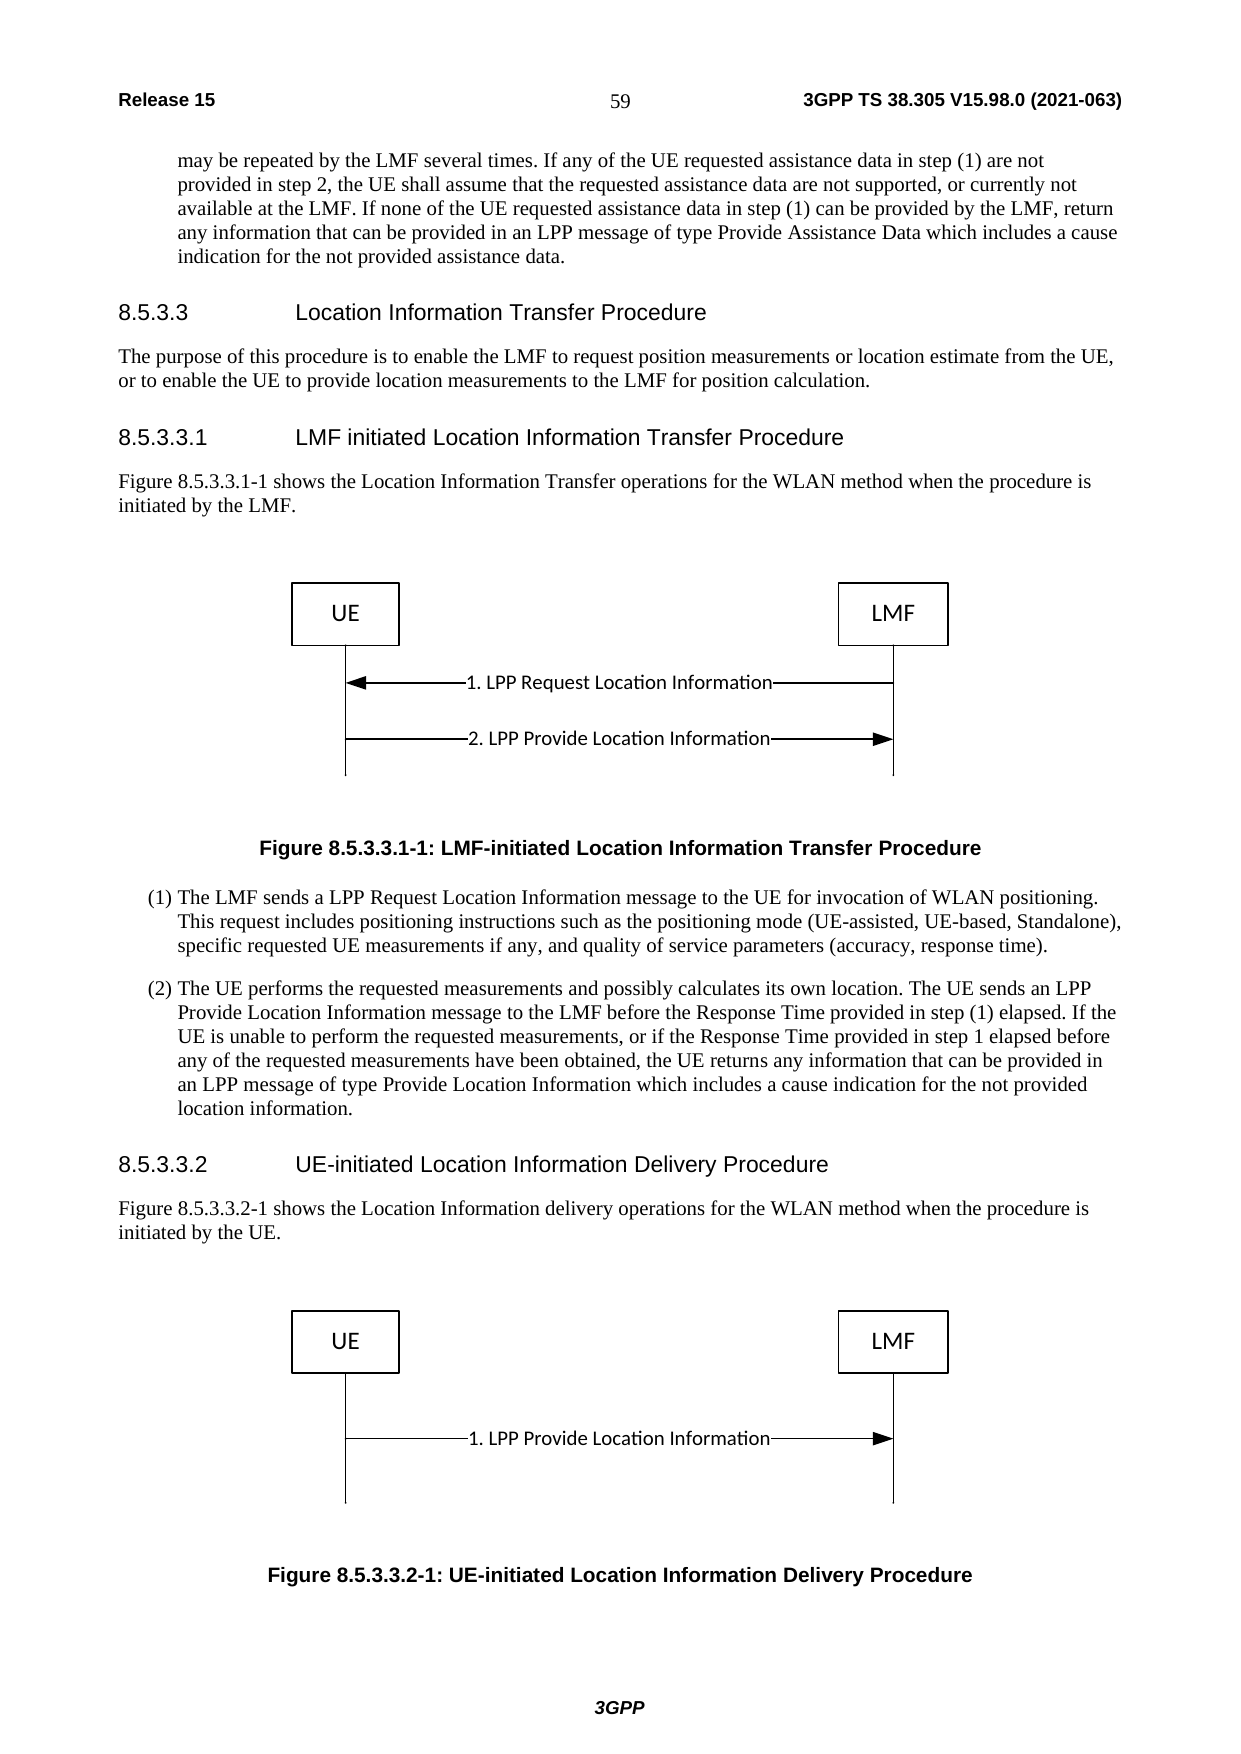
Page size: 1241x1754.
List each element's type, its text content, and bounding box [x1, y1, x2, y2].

subtitle 8.5.3.3 Location Information Transfer Procedure [118, 299, 1122, 325]
subtitle 8.5.3.3.1 LMF initiated Location Information Transfer Procedure [118, 423, 1122, 450]
text The purpose of this procedure is to enable the LMF to request position measurements or location estimate from the UE, or to enable the UE to provide location measurements to the LMF for position calculation. [118, 344, 1122, 392]
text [148, 147, 1122, 268]
text Figure 8.5.3.3.2-1 shows the Location Information delivery operations for the WLAN method when the procedure is initiated by the UE. [118, 1196, 1122, 1244]
text (1) The LMF sends a LPP Request Location Information message to the UE for invocation of WLAN positioning. This request includes positioning instructions such as the positioning mode (UE-assisted, UE-based, Standalone), specific requested UE measurements if any, and quality of service parameters (accuracy, response time). [148, 884, 1122, 957]
text Figure 8.5.3.3.1-1 shows the Location Information Transfer operations for the WLAN method when the procedure is initiated by the LMF. [118, 469, 1122, 517]
text Figure 8.5.3.3.2-1: UE-initiated Location Information Delivery Procedure [118, 1563, 1122, 1587]
text Figure 8.5.3.3.1-1: LMF-initiated Location Information Transfer Procedure [118, 836, 1122, 859]
subtitle 8.5.3.3.2 UE-initiated Location Information Delivery Procedure [118, 1151, 1122, 1177]
text (2) The UE performs the requested measurements and possibly calculates its own location. The UE sends an LPP Provide Location Information message to the LMF before the Response Time provided in step (1) elapsed. If the UE is unable to perform the requested measurements, or if the Response Time provided in step 1 elapsed before any of the requested measurements have been obtained, the UE returns any information that can be provided in an LPP message of type Provide Location Information which includes a cause indication for the not provided location information. [148, 976, 1122, 1120]
